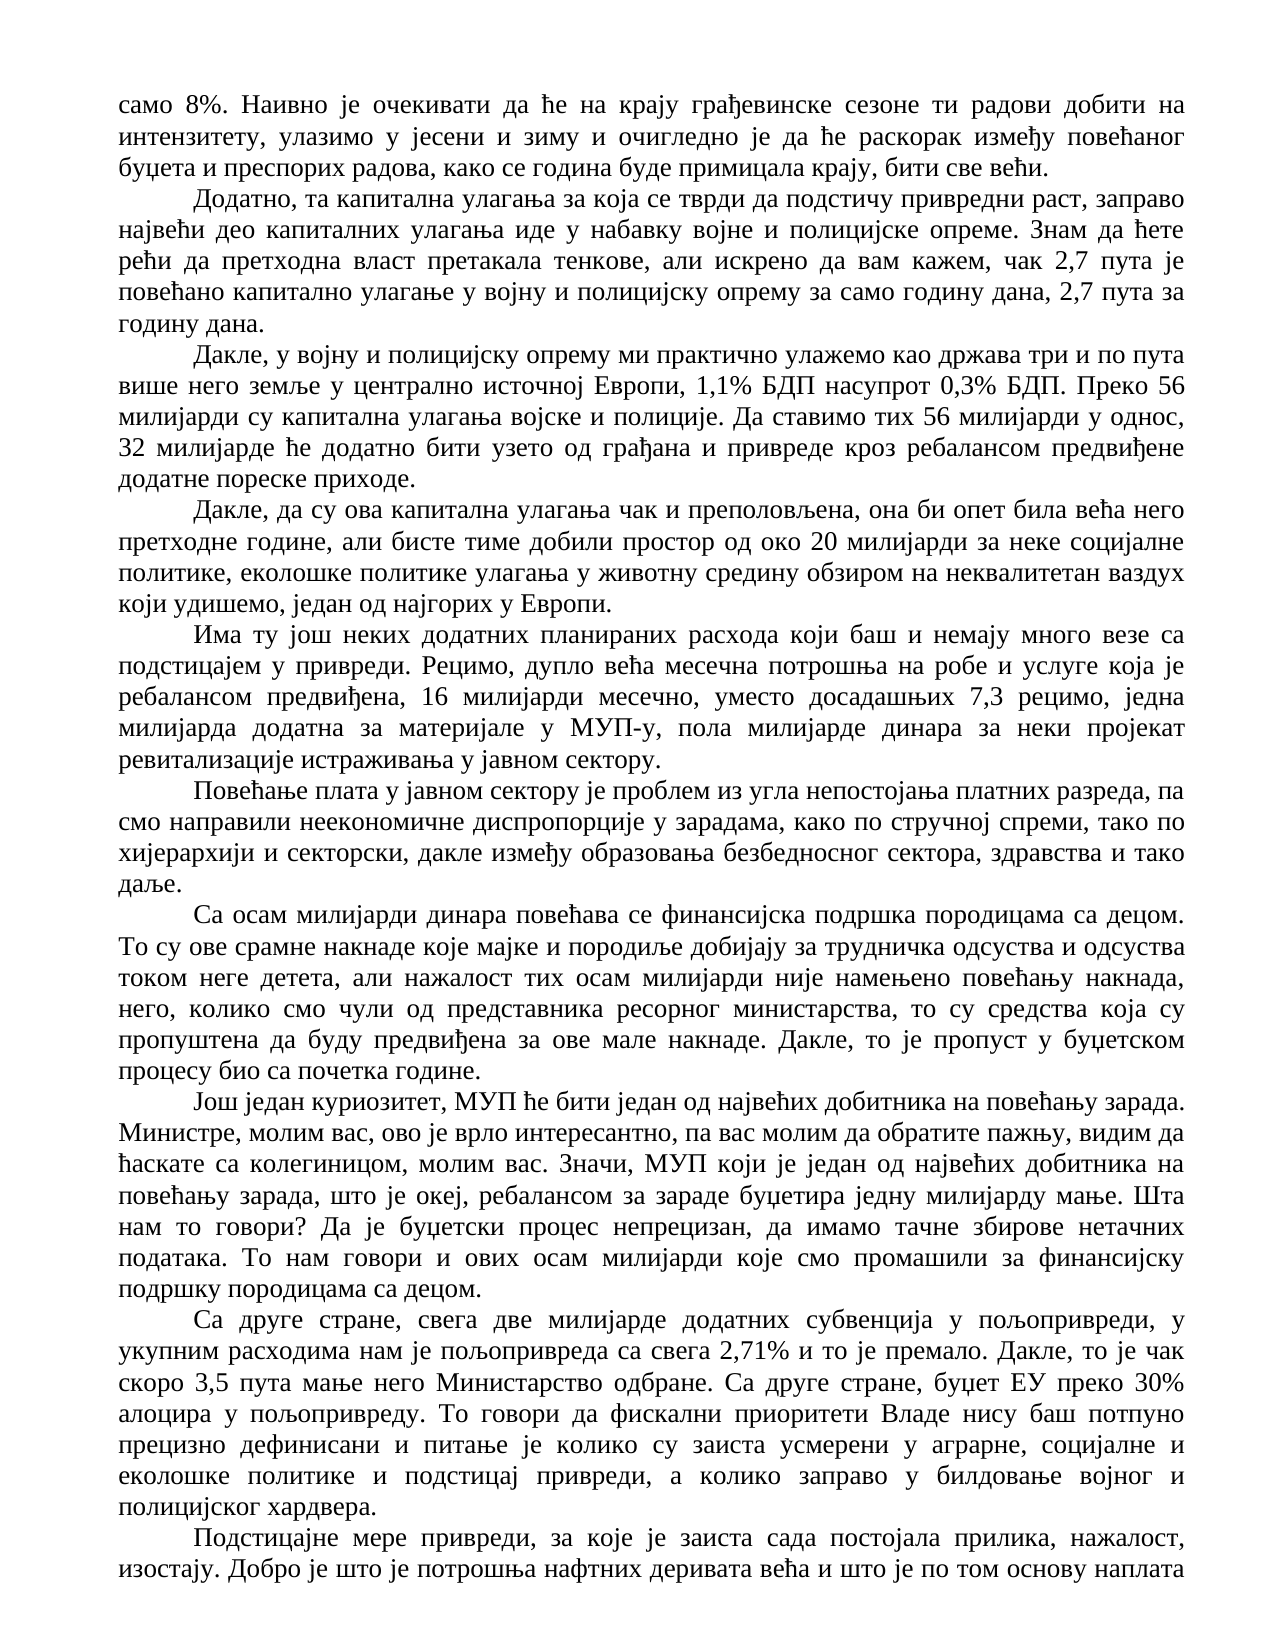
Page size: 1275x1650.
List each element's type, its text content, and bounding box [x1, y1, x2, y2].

text Са друге стране, свега две милијарде додатних субвенција у пољопривреди, у укупним расходима нам је пољопривреда са свега 2,71% и то је премало. Дакле, то је чак скоро 3,5 пута мање него Министарство одбране. Са друге стране, буџет ЕУ преко 30% алоцира у пољопривреду. То говори да фискални приоритети Владе нису баш потпуно прецизно дефинисани и питање је колико су заиста усмерени у аграрне, социјалне и еколошке политике и подстицај привреди, а колико заправо у билдовање војног и полицијског хардвера. [118, 1303, 1186, 1521]
text Са осам милијарди динара повећава се финансијска подршка породицама са децом. То су ове срамне накнаде које мајке и породиље добијају за трудничка одсуства и одсуства током неге детета, али нажалост тих осам милијарди није намењено повећању накнада, него, колико смо чули од представника ресорног министарства, то су средства која су пропуштена да буду предвиђена за ове мале накнаде. Дакле, то је пропуст у буџетском процесу био са почетка године. [118, 898, 1186, 1085]
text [118, 89, 1186, 182]
text Дакле, у војну и полицијску опрему ми практично улажемо као држава три и по пута више него земље у централно источној Европи, 1,1% БДП насупрот 0,3% БДП. Преко 56 милијарди су капитална улагања војске и полиције. Да ставимо тих 56 милијарди у однос, 32 милијарде ће додатно бити узето од грађана и привреде кроз ребалансом предвиђене додатне пореске приходе. [118, 338, 1186, 493]
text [118, 1521, 1186, 1584]
text Има ту још неких додатних планираних расхода који баш и немају много везе са подстицајем у привреди. Рецимо, дупло већа месечна потрошња на робе и услуге која је ребалансом предвиђена, 16 милијарди месечно, уместо досадашњих 7,3 рецимо, једна милијарда додатна за материјале у МУП-у, пола милијарде динара за неки пројекат ревитализације истраживања у јавном сектору. [118, 618, 1186, 774]
text Дакле, да су ова капитална улагања чак и преполовљена, она би опет била већа него претходне године, али бисте тиме добили простор од око 20 милијарди за неке социјалне политике, еколошке политике улагања у животну средину обзиром на неквалитетан ваздух који удишемо, један од најгорих у Европи. [118, 493, 1186, 618]
text Још један куриозитет, МУП ће бити један од највећих добитника на повећању зарада. Министре, молим вас, ово је врло интересантно, па вас молим да обратите пажњу, видим да ћаскате са колегиницом, молим вас. Значи, МУП који је један од највећих добитника на повећању зарада, што је океј, ребалансом за зараде буџетира једну милијарду мање. Шта нам то говори? Да је буџетски процес непрецизан, да имамо тачне збирове нетачних података. То нам говори и ових осам милијарди које смо промашили за финансијску подршку породицама са децом. [118, 1085, 1186, 1303]
text Додатно, та капитална улагања за која се тврди да подстичу привредни раст, заправо највећи део капиталних улагања иде у набавку војне и полицијске опреме. Знам да ћете рећи да претходна власт претакала тенкове, али искрено да вам кажем, чак 2,7 пута је повећано капитално улагање у војну и полицијску опрему за само годину дана, 2,7 пута за годину дана. [118, 182, 1186, 338]
text Повећање плата у јавном сектору је проблем из угла непостојања платних разреда, па смо направили неекономичне диспропорције у зарадама, како по стручној спреми, тако по хијерархији и секторски, дакле између образовања безбедносног сектора, здравства и тако даље. [118, 774, 1186, 898]
